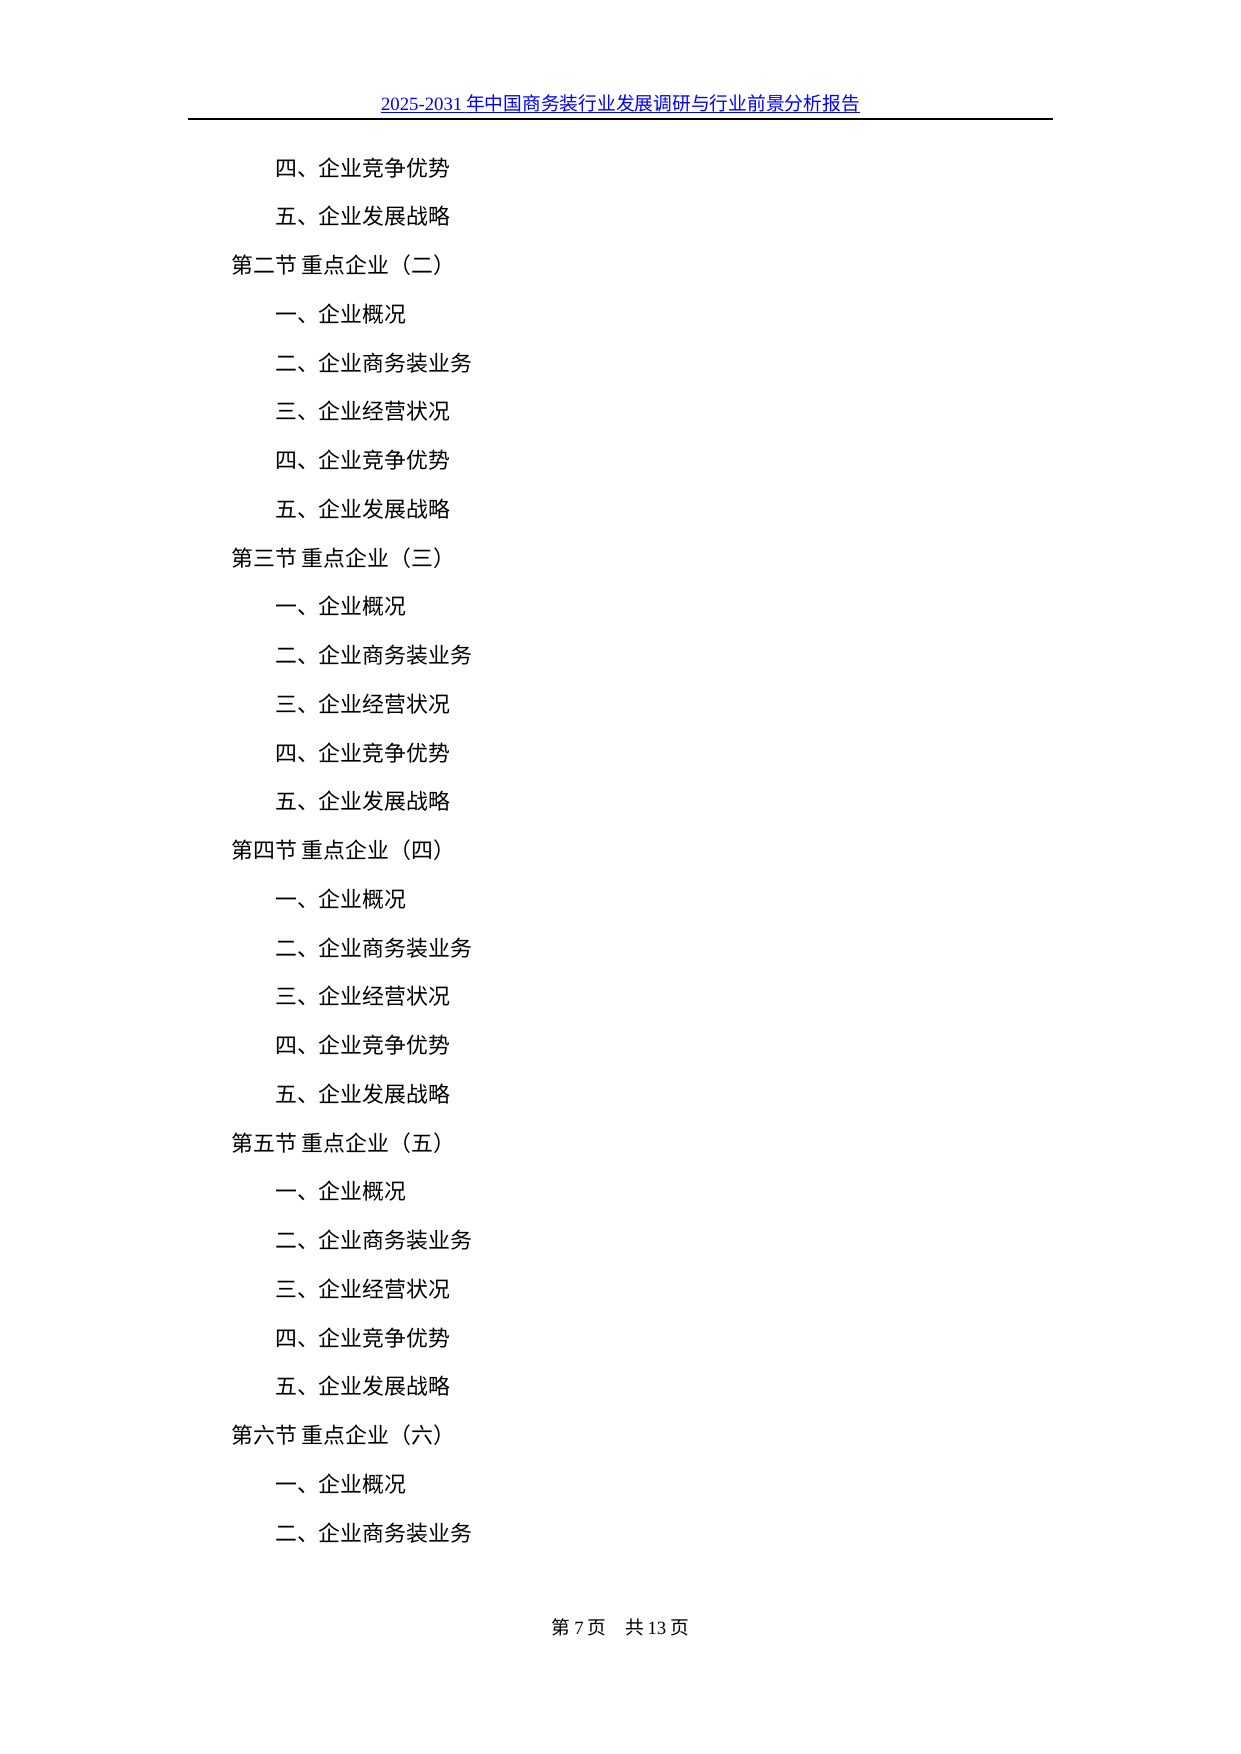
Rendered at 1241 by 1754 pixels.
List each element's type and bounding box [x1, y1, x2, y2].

text [187, 150, 1053, 1548]
